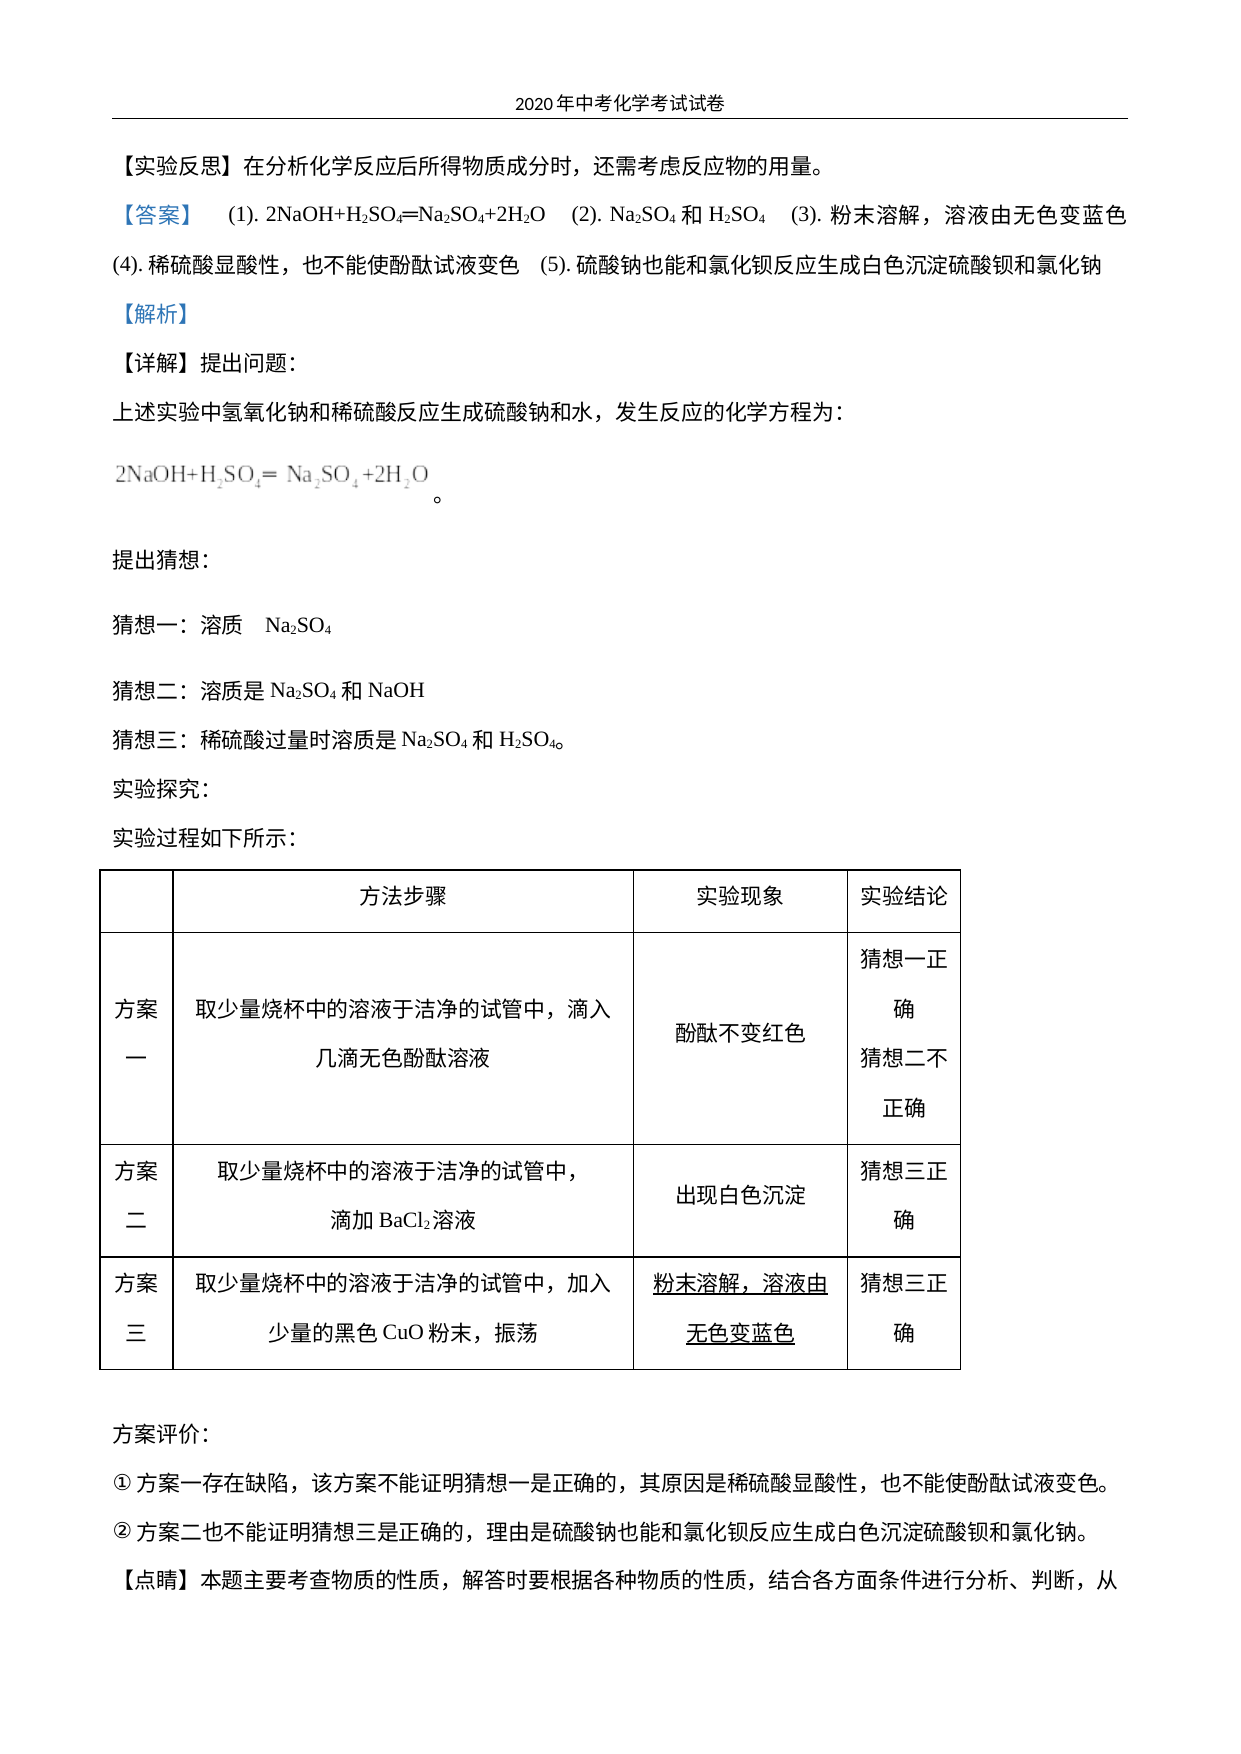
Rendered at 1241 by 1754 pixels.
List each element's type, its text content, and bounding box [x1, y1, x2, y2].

table_cell 粉末溶解，溶液由无色变蓝色 [634, 1258, 847, 1369]
text 【答案】 (1). 2NaOH+H2SO4═Na2SO4+2H2O (2). Na2SO4 和H2SO4 (3). 粉末溶解，溶液由无色变蓝色 (4). 稀硫酸显酸性，也不能使酚酞试液变色 (5). 硫酸钠也能和氯化钡反应生成白色沉淀硫酸钡和氯化钠 [112, 197, 1128, 280]
table_cell 取少量烧杯中的溶液于洁净的试管中，滴入几滴无色酚酞溶液 [174, 933, 633, 1144]
text ②方案二也不能证明猜想三是正确的，理由是硫酸钠也能和氯化钡反应生成白色沉淀硫酸钡和氯化钠。 [112, 1514, 1128, 1547]
table_header 方法步骤 [174, 871, 633, 932]
table_cell 方案一 [101, 933, 172, 1144]
text 实验过程如下所示： [112, 820, 1128, 853]
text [112, 1563, 1128, 1596]
table_cell 方案三 [101, 1258, 172, 1369]
table_header 实验现象 [634, 871, 847, 932]
table_header 实验结论 [848, 871, 960, 932]
text 方案评价： [112, 1416, 1128, 1449]
text 猜想二：溶质是Na2SO4 和NaOH [112, 673, 1128, 706]
text ①方案一存在缺陷，该方案不能证明猜想一是正确的，其原因是稀硫酸显酸性，也不能使酚酞试液变色。 [112, 1465, 1128, 1498]
text 提出猜想： [112, 542, 1128, 575]
table_cell 方案二 [101, 1145, 172, 1256]
table_header [101, 871, 172, 932]
text 猜想一：溶质Na2SO4 [112, 591, 1128, 657]
text 【实验反思】在分析化学反应后所得物质成分时，还需考虑反应物的用量。 [112, 148, 1128, 181]
table_cell 猜想三正确 [848, 1258, 960, 1369]
table_cell 猜想一正确 猜想二不正确 [848, 933, 960, 1144]
text 实验探究： [112, 771, 1128, 804]
table_cell 猜想三正确 [848, 1145, 960, 1256]
table_cell 取少量烧杯中的溶液于洁净的试管中， 滴加BaCl2溶液 [174, 1145, 633, 1256]
text 上述实验中氢氧化钠和稀硫酸反应生成硫酸钠和水，发生反应的化学方程为：。 [112, 394, 1128, 526]
text 【解析】 [112, 296, 1128, 329]
text 猜想三：稀硫酸过量时溶质是Na2SO4 和H2SO4。 [112, 722, 1128, 755]
table_cell 酚酞不变红色 [634, 933, 847, 1144]
text 【详解】提出问题： [112, 345, 1128, 378]
table_cell 取少量烧杯中的溶液于洁净的试管中，加入少量的黑色CuO粉末，振荡 [174, 1258, 633, 1369]
table_cell 出现白色沉淀 [634, 1145, 847, 1256]
